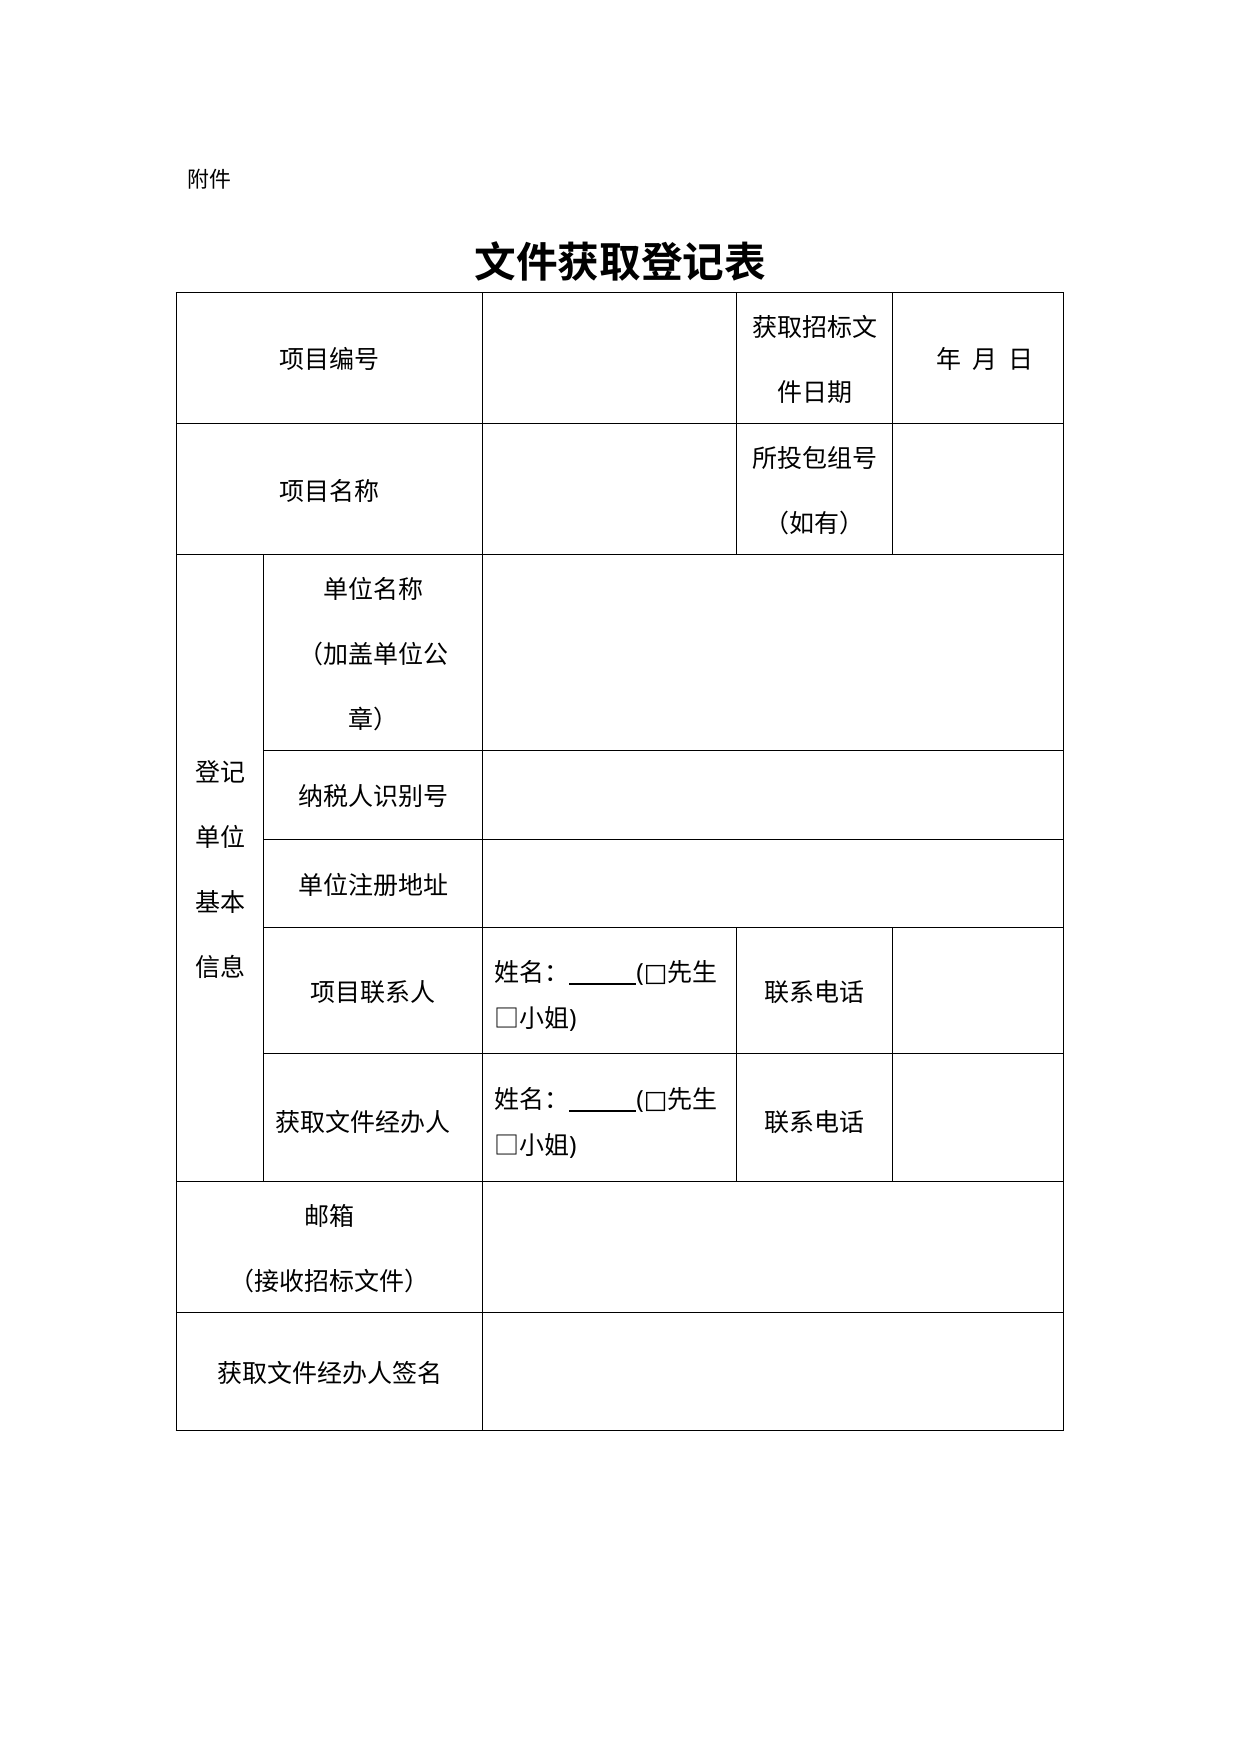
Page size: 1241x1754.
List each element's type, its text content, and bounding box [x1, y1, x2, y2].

table_cell 纳税人识别号 [264, 751, 482, 839]
table_header 项目编号 [177, 293, 482, 423]
table_cell 姓名： (□先生 □小姐) [483, 1054, 736, 1181]
table_cell 姓名： (□先生 □小姐) [483, 928, 736, 1053]
table_cell [483, 1313, 1063, 1430]
text 附件 [187, 162, 1053, 194]
table_cell 单位注册地址 [264, 840, 482, 927]
table_cell [483, 751, 1063, 839]
table_cell 项目联系人 [264, 928, 482, 1053]
table_cell 获取文件经办人 [264, 1054, 482, 1181]
table_header 获取招标文件日期 [737, 293, 892, 423]
table_cell 邮箱 （接收招标文件） [177, 1182, 482, 1312]
table_cell [893, 424, 1063, 554]
table_cell [893, 1054, 1063, 1181]
table_cell 联系电话 [737, 1054, 892, 1181]
table_cell [483, 555, 1063, 750]
text 文件获取登记表 [187, 227, 1053, 292]
table_cell 联系电话 [737, 928, 892, 1053]
table_cell [893, 928, 1063, 1053]
table_cell [483, 1182, 1063, 1312]
table_header [483, 293, 736, 423]
table_cell 单位名称 （加盖单位公章） [264, 555, 482, 750]
table_cell 所投包组号（如有） [737, 424, 892, 554]
table_cell [483, 840, 1063, 927]
table_cell 项目名称 [177, 424, 482, 554]
table_cell 获取文件经办人签名 [177, 1313, 482, 1430]
table_cell [483, 424, 736, 554]
table_header 年 月 日 [893, 293, 1063, 423]
table_cell 登记单位 基本信息 [177, 555, 263, 1181]
